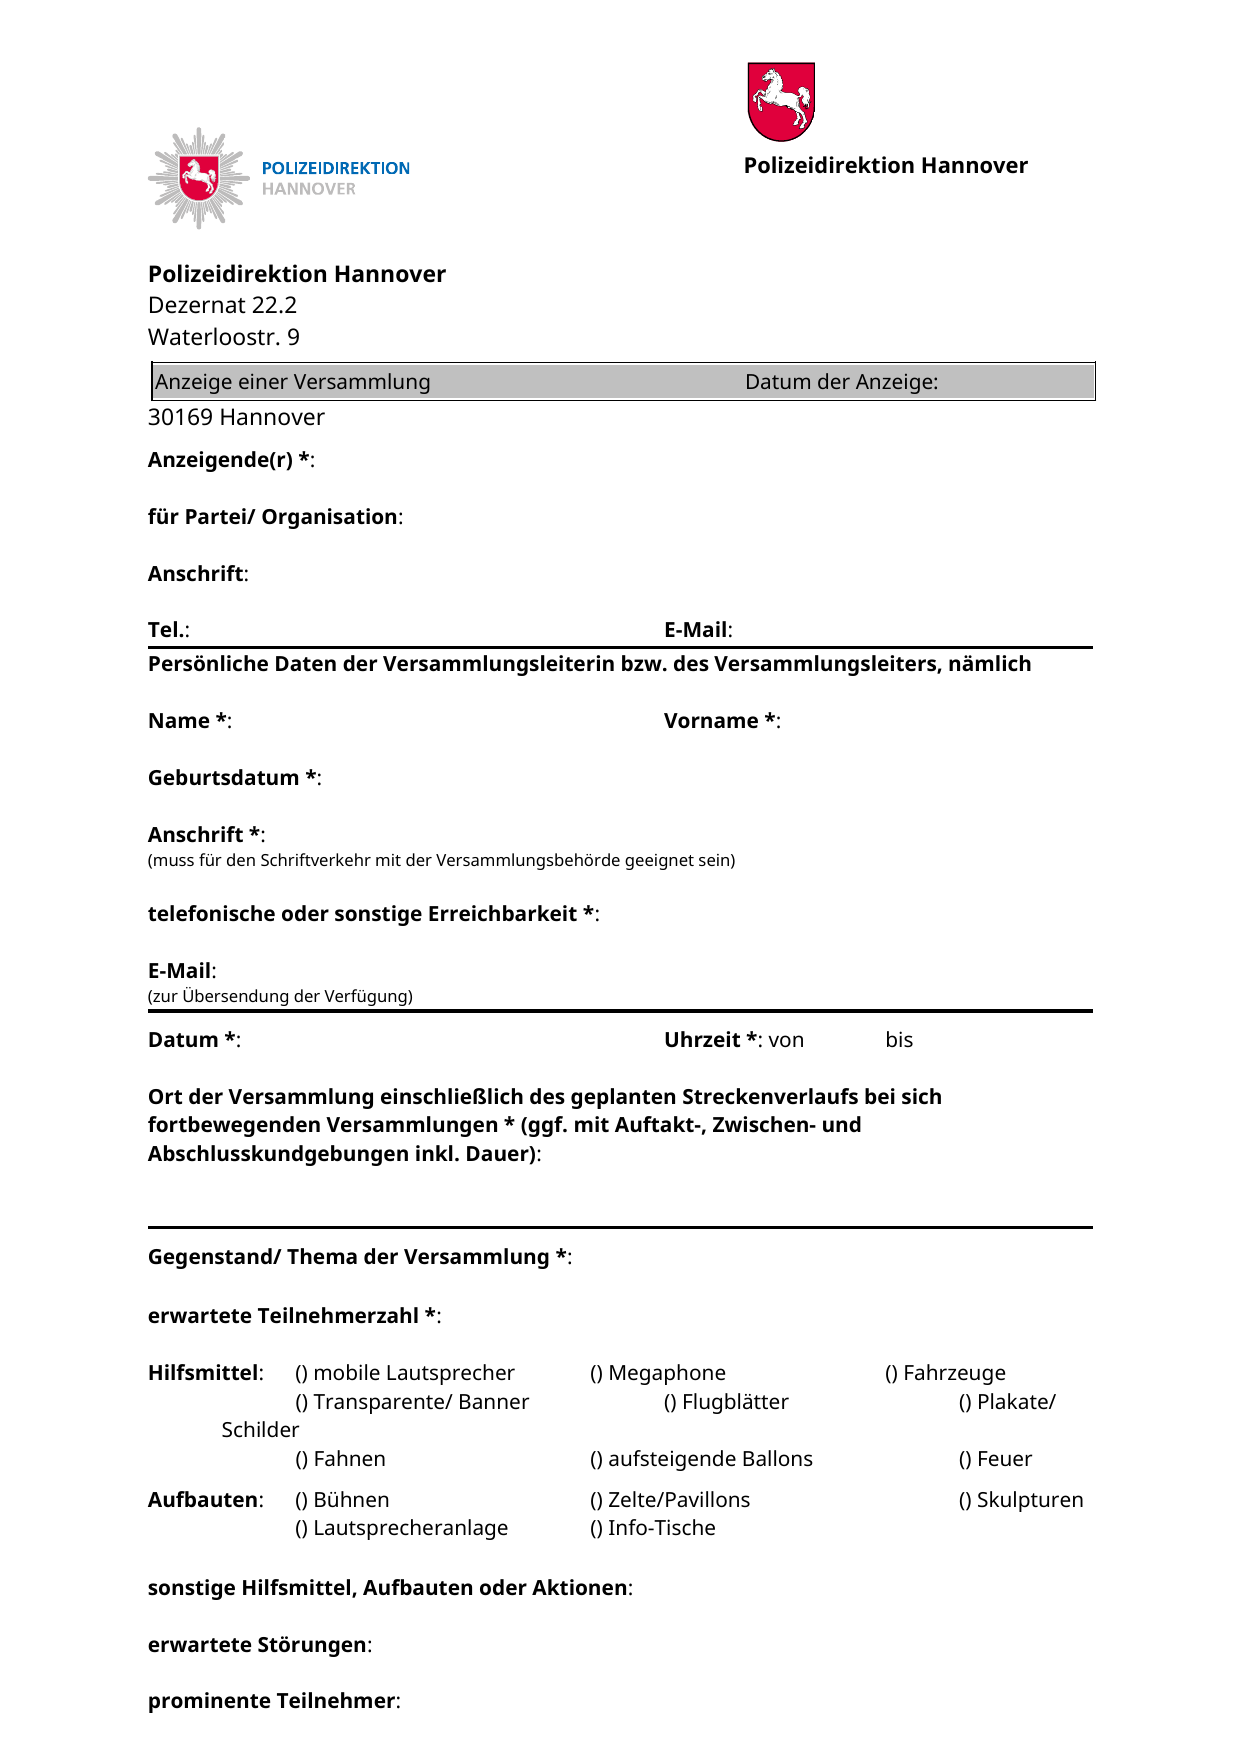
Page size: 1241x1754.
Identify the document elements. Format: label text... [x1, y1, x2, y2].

text Geburtsdatum *: [148, 763, 1093, 791]
text E-Mail: [148, 956, 1093, 985]
text Tel.: E-Mail: [148, 616, 1093, 646]
text Name *: Vorname *: [148, 706, 1093, 734]
text Ort der Versammlung einschließlich des geplanten Streckenverlaufs bei sich fortbewegenden Versammlungen * (ggf. mit Auftakt-, Zwischen- und Abschlusskundgebungen inkl. Dauer): [148, 1082, 1093, 1167]
text Hilfsmittel: () mobile Lautsprecher () Megaphone () Fahrzeuge [148, 1358, 1093, 1387]
text Anzeigende(r) *: [148, 445, 1093, 473]
text (muss für den Schriftverkehr mit der Versammlungsbehörde geeignet sein) [148, 848, 1093, 871]
text für Partei/ Organisation: [148, 502, 1093, 530]
text (zur Übersendung der Verfügung) [148, 985, 1093, 1009]
text Anschrift: [148, 559, 1093, 587]
text Anschrift *: [148, 820, 1093, 848]
text erwartete Störungen: [148, 1630, 1093, 1658]
text Aufbauten: () Bühnen () Zelte/Pavillons () Skulpturen [148, 1485, 1093, 1513]
text telefonische oder sonstige Erreichbarkeit *: [148, 899, 1093, 928]
text erwartete Teilnehmerzahl *: [148, 1302, 1093, 1330]
text () Lautsprecheranlage () Info-Tische [148, 1513, 1093, 1542]
text 30169 Hannover [148, 352, 1093, 432]
text Polizeidirektion Hannover [148, 258, 1093, 289]
text () Transparente/ Banner () Flugblätter () Plakate/ Schilder [221, 1387, 1093, 1444]
subtitle Anzeige einer Versammlung Datum der Anzeige: [153, 365, 1094, 398]
text Persönliche Daten der Versammlungsleiterin bzw. des Versammlungsleiters, nämlich [148, 649, 1093, 678]
text Datum *: Uhrzeit *: von bis [148, 1025, 1093, 1054]
text prominente Teilnehmer: [148, 1687, 1093, 1715]
text sonstige Hilfsmittel, Aufbauten oder Aktionen: [148, 1573, 1093, 1601]
text Polizeidirektion Hannover [743, 155, 1133, 178]
text Gegenstand/ Thema der Versammlung *: [148, 1242, 1093, 1270]
text Dezernat 22.2 [148, 289, 1093, 321]
text Waterloostr. 9 [148, 321, 1093, 352]
text () Fahnen () aufsteigende Ballons () Feuer [221, 1444, 1093, 1472]
